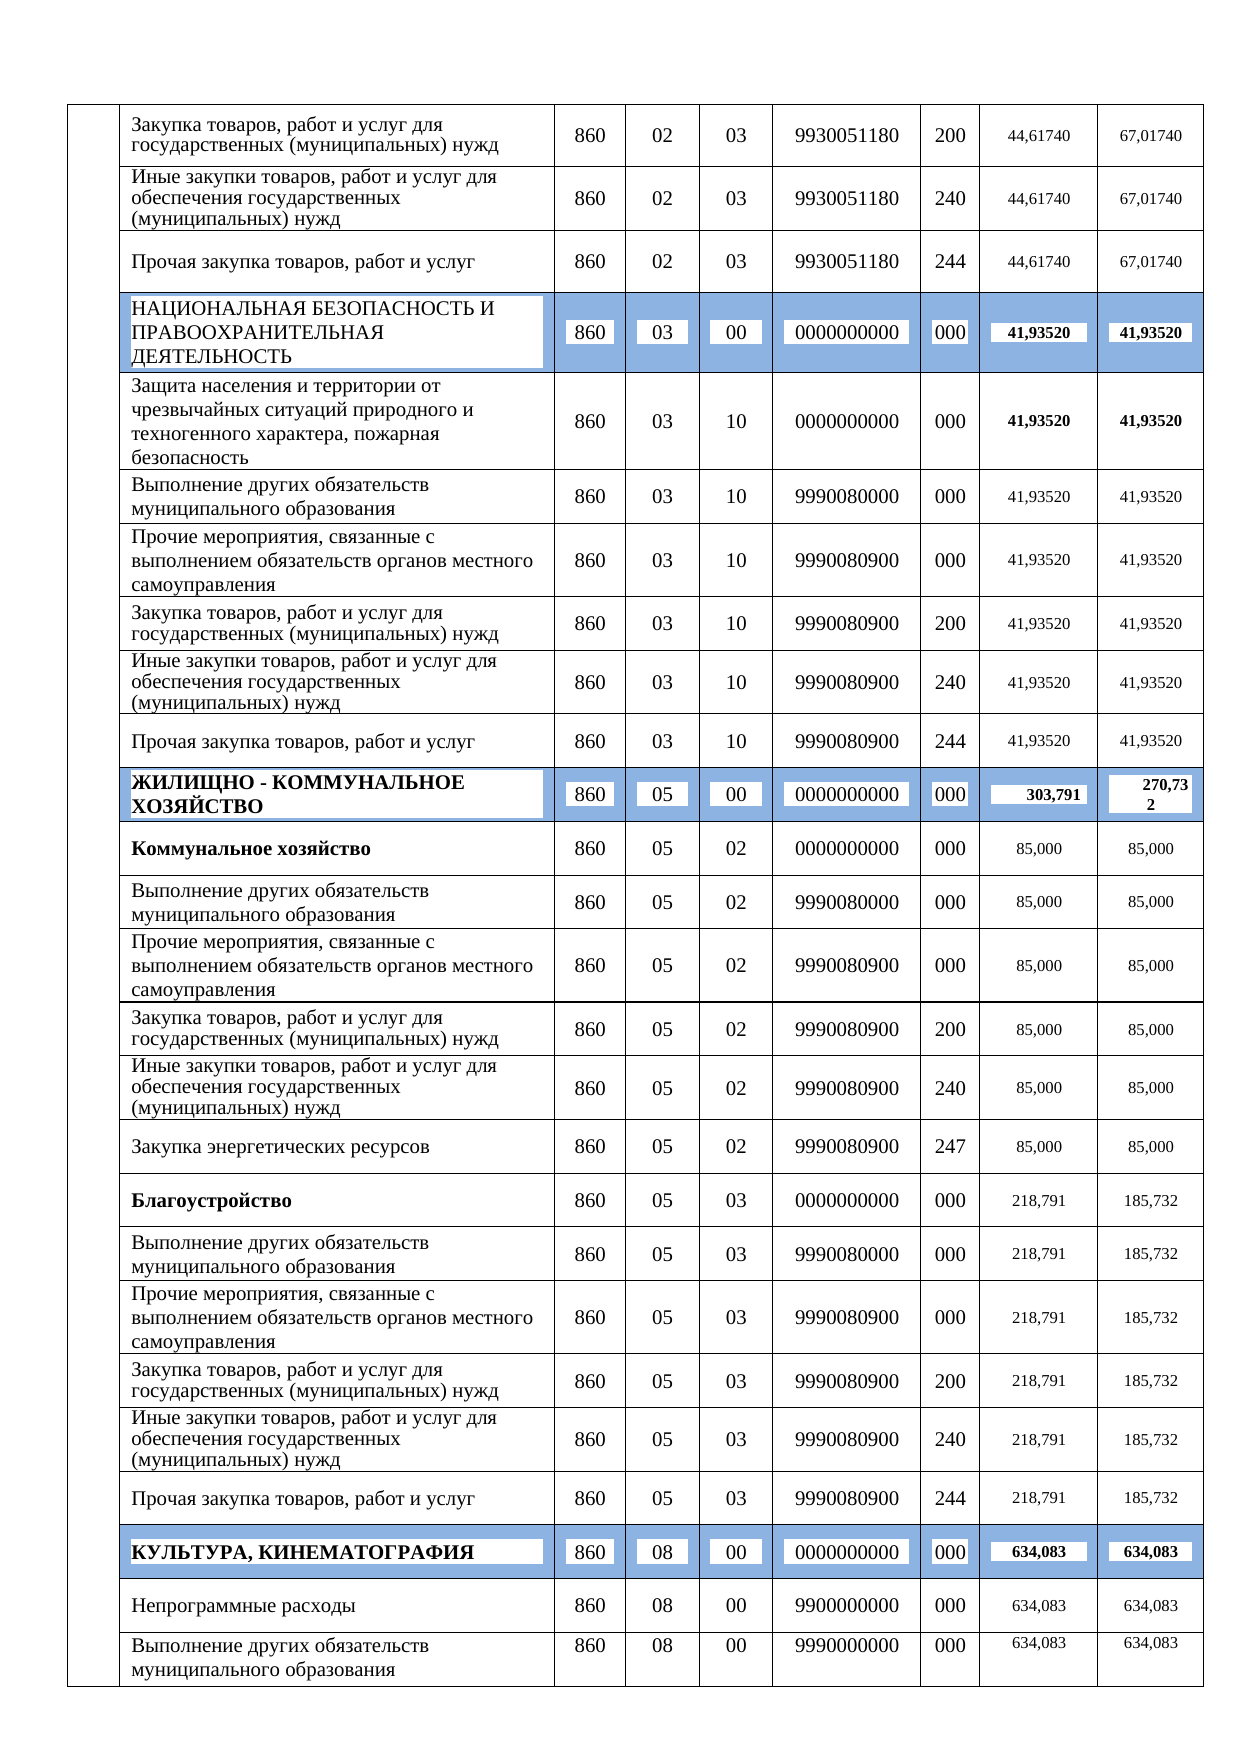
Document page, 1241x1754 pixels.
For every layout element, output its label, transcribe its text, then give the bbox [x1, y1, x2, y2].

table_cell 9990080900 [773, 524, 920, 596]
table_cell 9990080900 [773, 1003, 920, 1055]
table_cell 860 [555, 1227, 625, 1280]
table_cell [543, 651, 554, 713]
table_cell 9930051180 [773, 167, 920, 229]
table_cell 41,93520 [1098, 597, 1203, 650]
table_cell 185,732 [1098, 1227, 1203, 1280]
table_cell 860 [555, 1579, 625, 1632]
table_cell 185,732 [1098, 1174, 1203, 1226]
table_cell Выполнение других обязательств муниципального образования [120, 1227, 554, 1280]
table_cell 85,000 [980, 929, 1097, 1001]
table_cell 860 [555, 1056, 625, 1119]
table_cell 860 [555, 597, 625, 650]
table_cell 218,791 [980, 1281, 1097, 1353]
table_cell 218,791 [980, 1408, 1097, 1471]
table_cell 03 [626, 373, 699, 469]
table_cell 9990080900 [773, 597, 920, 650]
table_cell 41,93520 [1098, 651, 1203, 713]
table_cell Выполнение других обязательств муниципального образования [120, 876, 554, 928]
table_cell Закупка энергетических ресурсов [120, 1120, 554, 1172]
table_cell 02 [700, 1056, 772, 1119]
table_cell 41,93520 [1098, 524, 1203, 596]
table_cell 860 [555, 1472, 625, 1524]
table_cell 0000000000 [773, 373, 920, 469]
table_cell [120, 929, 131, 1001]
table_cell 185,732 [1098, 1408, 1203, 1471]
table_cell 634,083 [1098, 1525, 1203, 1578]
table_cell 244 [921, 231, 979, 292]
table_cell 860 [555, 1281, 625, 1353]
table_cell 9990080900 [773, 651, 920, 713]
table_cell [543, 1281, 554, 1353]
table_cell 860 [555, 1003, 625, 1055]
table_cell 02 [700, 929, 772, 1001]
table_cell 860 [555, 1174, 625, 1226]
table_cell 200 [921, 1354, 979, 1407]
table_cell Прочая закупка товаров, работ и услуг [120, 231, 554, 292]
table_cell 67,01740 [1098, 105, 1203, 166]
table_cell 9930051180 [773, 231, 920, 292]
table_cell 860 [555, 1525, 625, 1578]
table_cell 218,791 [980, 1354, 1097, 1407]
table_cell 860 [555, 822, 625, 874]
table_cell 000 [921, 929, 979, 1001]
table_cell 02 [700, 1120, 772, 1172]
table_cell 03 [700, 1472, 772, 1524]
table_cell Прочая закупка товаров, работ и услуг [120, 1472, 554, 1524]
table_cell 00 [700, 1633, 772, 1686]
table_cell 000 [921, 876, 979, 928]
table_cell Прочая закупка товаров, работ и услуг [120, 714, 554, 767]
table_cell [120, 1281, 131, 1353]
table_cell 03 [626, 651, 699, 713]
table_cell 05 [626, 1120, 699, 1172]
table_cell 860 [555, 293, 625, 372]
table_cell 05 [626, 876, 699, 928]
table_cell 000 [921, 1174, 979, 1226]
table_cell 02 [700, 822, 772, 874]
table_cell КУЛЬТУРА, КИНЕМАТОГРАФИЯ [120, 1525, 554, 1578]
table_cell 244 [921, 714, 979, 767]
table_cell 000 [921, 1227, 979, 1280]
table_cell 85,000 [1098, 876, 1203, 928]
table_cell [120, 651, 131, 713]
table_cell 03 [700, 1174, 772, 1226]
table_cell 000 [921, 524, 979, 596]
table_cell 03 [700, 105, 772, 166]
table_cell 10 [700, 524, 772, 596]
table_cell 634,083 [980, 1579, 1097, 1632]
table_cell 10 [700, 651, 772, 713]
table_cell 860 [555, 1120, 625, 1172]
table_cell 41,93520 [1098, 373, 1203, 469]
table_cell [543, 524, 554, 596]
table_cell 000 [921, 1633, 979, 1686]
table_cell 41,93520 [980, 470, 1097, 523]
table_cell 240 [921, 1056, 979, 1119]
table_cell 9990080900 [773, 1472, 920, 1524]
table_cell 41,93520 [980, 714, 1097, 767]
table_cell 240 [921, 1408, 979, 1471]
table_cell 08 [626, 1633, 699, 1686]
table_cell 9990080000 [773, 1227, 920, 1280]
table_cell 03 [700, 167, 772, 229]
table_cell 860 [555, 373, 625, 469]
table_cell 85,000 [1098, 1056, 1203, 1119]
table_cell 9900000000 [773, 1579, 920, 1632]
table_cell 185,732 [1098, 1281, 1203, 1353]
table_cell 000 [921, 373, 979, 469]
table_cell 860 [555, 470, 625, 523]
table_cell 634,083 [1098, 1579, 1203, 1632]
table_cell 0000000000 [773, 1174, 920, 1226]
table_cell Непрограммные расходы [120, 1579, 554, 1632]
table_cell 05 [626, 1408, 699, 1471]
table_cell 05 [626, 768, 699, 821]
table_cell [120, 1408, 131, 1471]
table_cell 270,732 [1098, 768, 1203, 821]
table_cell 85,000 [1098, 929, 1203, 1001]
table_cell Закупка товаров, работ и услуг для государственных (муниципальных) нужд [120, 1003, 554, 1055]
table_cell 860 [555, 231, 625, 292]
table_cell 03 [626, 597, 699, 650]
table_cell 03 [700, 1227, 772, 1280]
table_cell 03 [626, 293, 699, 372]
table_cell 03 [626, 524, 699, 596]
table_cell 000 [921, 822, 979, 874]
table_cell 41,93520 [980, 293, 1097, 372]
table_cell 02 [626, 231, 699, 292]
table_cell 05 [626, 1281, 699, 1353]
table_cell 02 [700, 1003, 772, 1055]
table_cell 218,791 [980, 1227, 1097, 1280]
table_cell 860 [555, 651, 625, 713]
table_cell 85,000 [980, 1120, 1097, 1172]
table_cell 9990080900 [773, 714, 920, 767]
table_cell 218,791 [980, 1174, 1097, 1226]
table_cell 05 [626, 929, 699, 1001]
table_cell 05 [626, 1003, 699, 1055]
table_cell 03 [700, 1281, 772, 1353]
table_cell 05 [626, 822, 699, 874]
table_cell Закупка товаров, работ и услуг для государственных (муниципальных) нужд [120, 1354, 554, 1407]
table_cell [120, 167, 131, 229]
table_cell 240 [921, 167, 979, 229]
table_cell 0000000000 [773, 293, 920, 372]
table_cell Благоустройство [120, 1174, 554, 1226]
table_cell 9930051180 [773, 105, 920, 166]
table_cell 03 [700, 1408, 772, 1471]
table_cell 00 [700, 1579, 772, 1632]
table_cell 247 [921, 1120, 979, 1172]
table_cell 860 [555, 105, 625, 166]
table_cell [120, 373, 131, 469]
table_cell 41,93520 [1098, 293, 1203, 372]
table_cell 41,93520 [980, 524, 1097, 596]
table_cell 9990080900 [773, 1056, 920, 1119]
table_cell 05 [626, 1174, 699, 1226]
table_cell 000 [921, 470, 979, 523]
table_cell 000 [921, 293, 979, 372]
table_cell ЖИЛИЩНО - КОММУНАЛЬНОЕ ХОЗЯЙСТВО [120, 768, 554, 821]
table_cell 860 [555, 876, 625, 928]
table_cell Выполнение других обязательств муниципального образования [120, 1633, 554, 1686]
table_cell 02 [700, 876, 772, 928]
table_cell 02 [626, 105, 699, 166]
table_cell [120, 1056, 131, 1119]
table_cell 860 [555, 1633, 625, 1686]
table_cell 185,732 [1098, 1354, 1203, 1407]
table_cell 67,01740 [1098, 231, 1203, 292]
table_cell 03 [626, 714, 699, 767]
table_cell 218,791 [980, 1472, 1097, 1524]
table_cell 000 [921, 768, 979, 821]
table_cell Закупка товаров, работ и услуг для государственных (муниципальных) нужд [120, 597, 554, 650]
table_cell 10 [700, 597, 772, 650]
table_cell 08 [626, 1525, 699, 1578]
table_cell 41,93520 [980, 651, 1097, 713]
table_cell 634,083 [980, 1525, 1097, 1578]
table_cell 03 [700, 1354, 772, 1407]
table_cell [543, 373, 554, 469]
table_cell 9990080900 [773, 1120, 920, 1172]
table_cell 10 [700, 470, 772, 523]
table_cell 9990080000 [773, 876, 920, 928]
table_cell 85,000 [980, 1003, 1097, 1055]
table_cell 860 [555, 929, 625, 1001]
table_cell 244 [921, 1472, 979, 1524]
table_cell 185,732 [1098, 1472, 1203, 1524]
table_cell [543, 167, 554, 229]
table_cell 860 [555, 167, 625, 229]
table_cell 860 [555, 768, 625, 821]
table_cell 03 [626, 470, 699, 523]
table_cell 9990080000 [773, 470, 920, 523]
table_cell 05 [626, 1227, 699, 1280]
table_cell 200 [921, 105, 979, 166]
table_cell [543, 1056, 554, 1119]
table_cell 41,93520 [980, 597, 1097, 650]
table_cell 634,083 [1098, 1633, 1203, 1686]
table_cell 860 [555, 1354, 625, 1407]
table_cell 44,61740 [980, 167, 1097, 229]
table_cell 303,791 [980, 768, 1097, 821]
table_cell 10 [700, 714, 772, 767]
table_cell 08 [626, 1579, 699, 1632]
table_cell 67,01740 [1098, 167, 1203, 229]
table_cell 000 [921, 1579, 979, 1632]
table_cell 000 [921, 1281, 979, 1353]
table_cell 9990080900 [773, 1408, 920, 1471]
table_cell 0000000000 [773, 822, 920, 874]
table_cell 05 [626, 1354, 699, 1407]
table_cell 44,61740 [980, 231, 1097, 292]
table_cell 03 [700, 231, 772, 292]
table_cell 44,61740 [980, 105, 1097, 166]
table_cell 41,93520 [1098, 470, 1203, 523]
table_cell 9990000000 [773, 1633, 920, 1686]
table_cell Коммунальное хозяйство [120, 822, 554, 874]
table_cell 02 [626, 167, 699, 229]
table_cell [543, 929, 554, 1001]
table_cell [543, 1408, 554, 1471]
table_cell 860 [555, 714, 625, 767]
table_cell 10 [700, 373, 772, 469]
table_cell 05 [626, 1472, 699, 1524]
table_cell 9990080900 [773, 1354, 920, 1407]
table_cell 9990080900 [773, 1281, 920, 1353]
table_cell 85,000 [1098, 1120, 1203, 1172]
table_cell Выполнение других обязательств муниципального образования [120, 470, 554, 523]
table_cell 41,93520 [980, 373, 1097, 469]
table_cell 240 [921, 651, 979, 713]
table_cell 85,000 [980, 1056, 1097, 1119]
table_cell 634,083 [980, 1633, 1097, 1686]
table_cell 00 [700, 1525, 772, 1578]
table_cell 000 [921, 1525, 979, 1578]
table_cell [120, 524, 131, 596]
table_cell 200 [921, 597, 979, 650]
table_cell 85,000 [1098, 822, 1203, 874]
table_cell 05 [626, 1056, 699, 1119]
table_cell 9990080900 [773, 929, 920, 1001]
table_cell 860 [555, 524, 625, 596]
table_cell 860 [555, 1408, 625, 1471]
table_cell НАЦИОНАЛЬНАЯ БЕЗОПАСНОСТЬ И ПРАВООХРАНИТЕЛЬНАЯ ДЕЯТЕЛЬНОСТЬ [120, 293, 554, 372]
table_cell 85,000 [1098, 1003, 1203, 1055]
table_cell 00 [700, 768, 772, 821]
table_cell 00 [700, 293, 772, 372]
table_cell 200 [921, 1003, 979, 1055]
table_cell 41,93520 [1098, 714, 1203, 767]
table_cell 85,000 [980, 876, 1097, 928]
table_cell 85,000 [980, 822, 1097, 874]
table_cell 0000000000 [773, 768, 920, 821]
table_cell 0000000000 [773, 1525, 920, 1578]
table_cell Закупка товаров, работ и услуг для государственных (муниципальных) нужд [120, 105, 554, 166]
